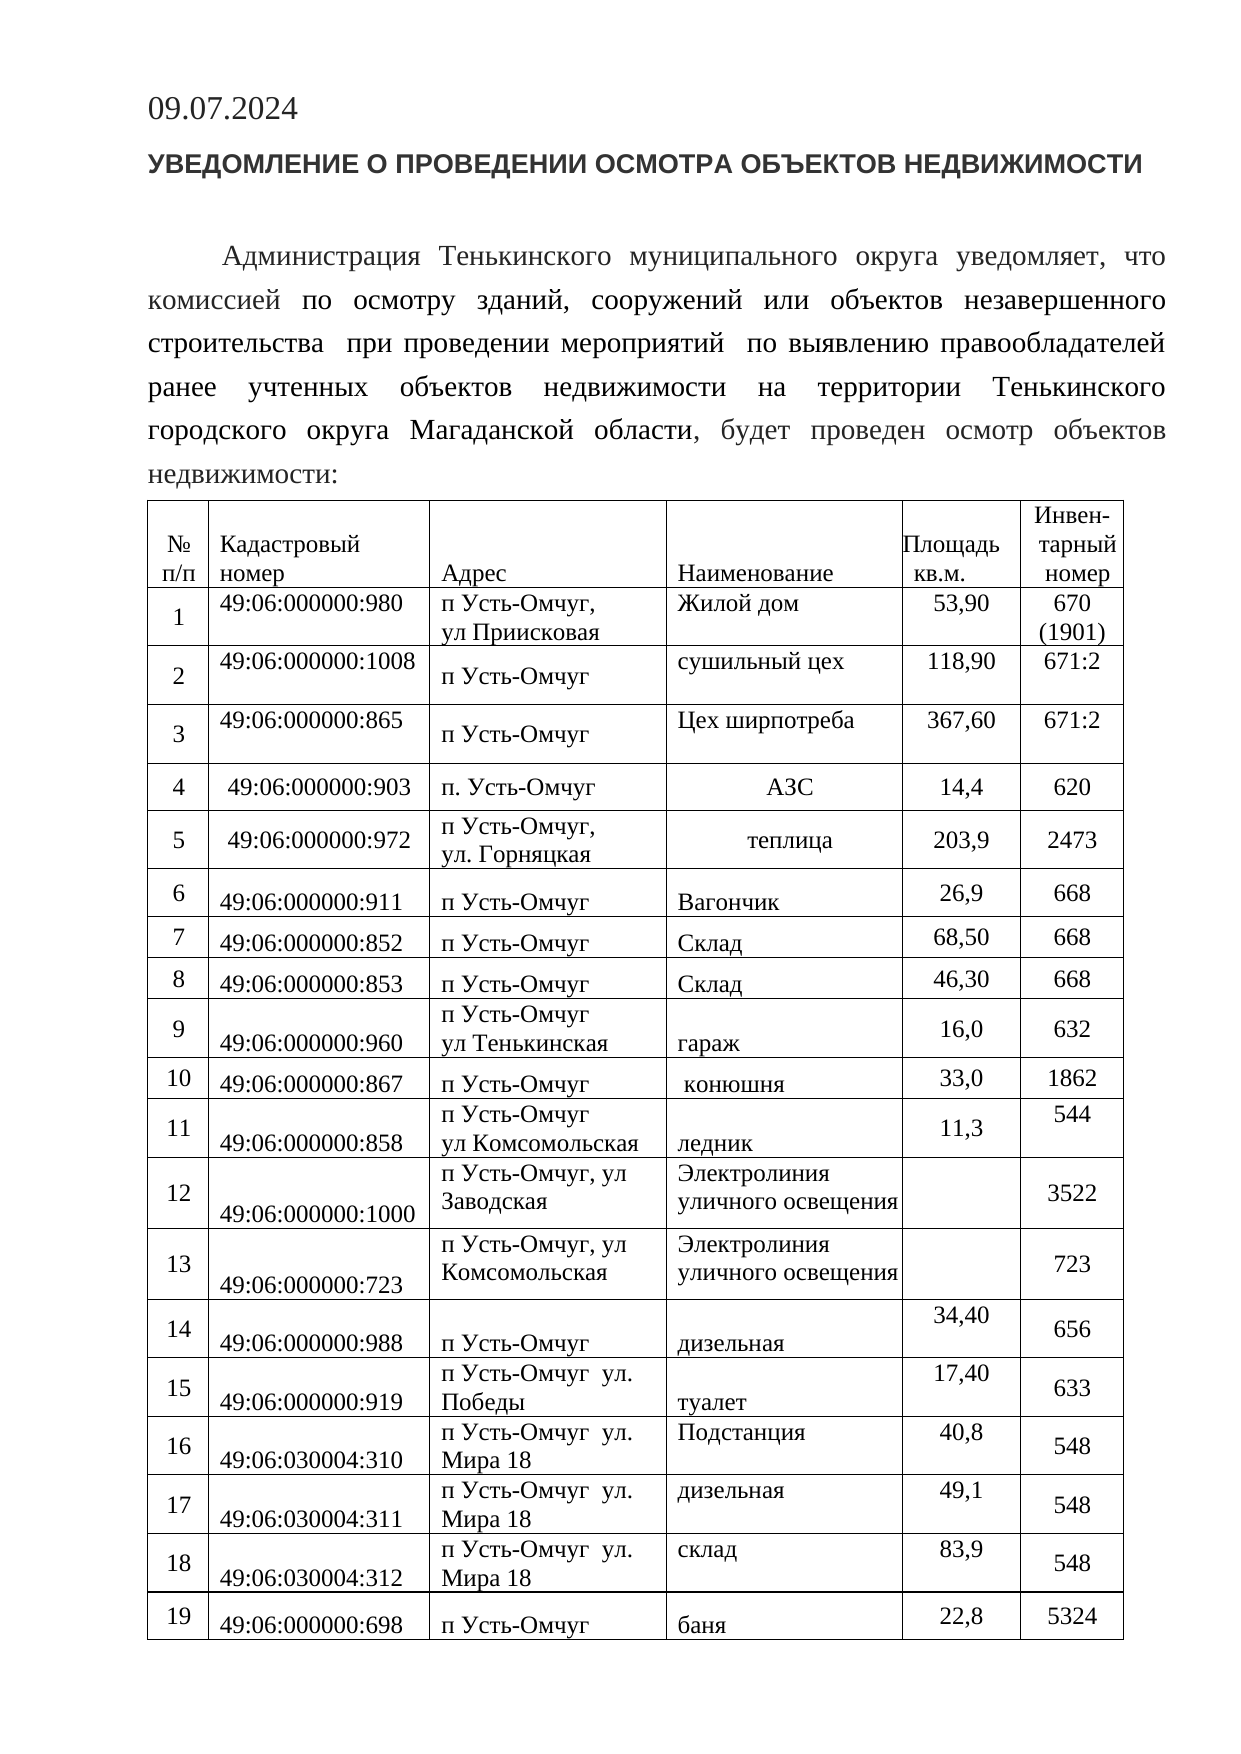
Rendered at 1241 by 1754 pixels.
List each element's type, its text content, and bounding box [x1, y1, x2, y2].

table_cell Подстанция [667, 1417, 902, 1474]
table_cell 49:06:000000:980 [209, 588, 429, 645]
table_cell 548 [1021, 1417, 1123, 1474]
table_cell 656 [1021, 1300, 1123, 1357]
table_header Адрес [430, 501, 666, 587]
table_cell п Усть-Омчуг, ул Комсомольская [430, 1229, 666, 1299]
table_cell 49:06:000000:911 [209, 869, 429, 916]
table_cell 49:06:030004:311 [209, 1475, 429, 1533]
table_cell 632 [1021, 999, 1123, 1057]
table_cell 668 [1021, 917, 1123, 957]
table_cell 49:06:000000:919 [209, 1358, 429, 1416]
table_cell 49:06:000000:960 [209, 999, 429, 1057]
table_header Площадь кв.м. [903, 501, 1020, 587]
table_cell 12 [148, 1158, 208, 1228]
table_cell 33,0 [903, 1058, 1020, 1098]
table_cell [903, 1229, 1020, 1299]
table_cell 18 [148, 1534, 208, 1591]
table_cell 49:06:000000:852 [209, 917, 429, 957]
table_cell 17,40 [903, 1358, 1020, 1416]
table_cell Вагончик [667, 869, 902, 916]
table_cell п Усть-Омчуг [430, 1058, 666, 1098]
table_cell 1862 [1021, 1058, 1123, 1098]
table_cell 2473 [1021, 811, 1123, 868]
table_cell 670 (1901) [1021, 588, 1123, 645]
table_cell баня [667, 1593, 902, 1639]
table_cell 49:06:030004:310 [209, 1417, 429, 1474]
table_cell Склад [667, 917, 902, 957]
table_cell п Усть-Омчуг, ул Заводская [430, 1158, 666, 1228]
table_cell п Усть-Омчуг [430, 958, 666, 998]
table_header Наименование [667, 501, 902, 587]
table_cell 723 [1021, 1229, 1123, 1299]
table_cell Жилой дом [667, 588, 902, 645]
table_cell 83,9 [903, 1534, 1020, 1591]
table_cell 13 [148, 1229, 208, 1299]
table_cell 22,8 [903, 1593, 1020, 1639]
table_cell конюшня [667, 1058, 902, 1098]
table_cell 3522 [1021, 1158, 1123, 1228]
text 09.07.2024 [148, 89, 1167, 127]
table_cell 11,3 [903, 1099, 1020, 1157]
table_cell 367,60 [903, 705, 1020, 762]
table_cell Электролиния уличного освещения [667, 1229, 902, 1299]
table_cell п Усть-Омчуг [430, 646, 666, 704]
table_cell Электролиния уличного освещения [667, 1158, 902, 1228]
table_cell 544 [1021, 1099, 1123, 1157]
table_cell 49:06:000000:988 [209, 1300, 429, 1357]
text УВЕДОМЛЕНИЕ О ПРОВЕДЕНИИ ОСМОТРА ОБЪЕКТОВ НЕДВИЖИМОСТИ [148, 148, 1167, 179]
table_cell 620 [1021, 764, 1123, 810]
table_cell 548 [1021, 1475, 1123, 1533]
table_cell п. Усть-Омчуг [430, 764, 666, 810]
table_cell 53,90 [903, 588, 1020, 645]
table_cell п Усть-Омчуг [430, 869, 666, 916]
table_cell 7 [148, 917, 208, 957]
table_cell 49:06:000000:723 [209, 1229, 429, 1299]
table_cell теплица [667, 811, 902, 868]
text Администрация Тенькинского муниципального округа уведомляет, что комиссией по осмотру зданий, сооружений или объектов незавершенного строительства при проведении мероприятий по выявлению правообладателей ранее учтенных объектов недвижимости на территории Тенькинского городского округа Магаданской области, будет проведен осмотр объектов недвижимости: [148, 238, 1167, 489]
table_cell 15 [148, 1358, 208, 1416]
table_cell п Усть-Омчуг ул. Мира 18 [430, 1534, 666, 1591]
table_cell п Усть-Омчуг [430, 705, 666, 762]
table_cell 5324 [1021, 1593, 1123, 1639]
table_cell 633 [1021, 1358, 1123, 1416]
table_header № п/п [148, 501, 208, 587]
table_cell 49:06:030004:312 [209, 1534, 429, 1591]
table_cell 668 [1021, 958, 1123, 998]
table_cell 34,40 [903, 1300, 1020, 1357]
table_cell 14,4 [903, 764, 1020, 810]
table_cell 49:06:000000:903 [209, 764, 429, 810]
table_cell п Усть-Омчуг ул Комсомольская [430, 1099, 666, 1157]
table_cell 671:2 [1021, 646, 1123, 704]
table_cell п Усть-Омчуг ул. Победы [430, 1358, 666, 1416]
table_header Инвен-тарный номер [1021, 501, 1123, 587]
table_cell АЗС [667, 764, 902, 810]
table_cell дизельная [667, 1300, 902, 1357]
table_cell п Усть-Омчуг ул. Мира 18 [430, 1475, 666, 1533]
table_cell 203,9 [903, 811, 1020, 868]
table_cell 5 [148, 811, 208, 868]
table_cell 40,8 [903, 1417, 1020, 1474]
table_cell 49:06:000000:865 [209, 705, 429, 762]
table_cell 6 [148, 869, 208, 916]
table_cell 4 [148, 764, 208, 810]
table_cell 3 [148, 705, 208, 762]
table_cell 49:06:000000:867 [209, 1058, 429, 1098]
table_cell [903, 1158, 1020, 1228]
table_cell 9 [148, 999, 208, 1057]
table_cell Склад [667, 958, 902, 998]
table_cell 68,50 [903, 917, 1020, 957]
table_header Кадастровый номер [209, 501, 429, 587]
table_cell 49:06:000000:1000 [209, 1158, 429, 1228]
table_cell 16 [148, 1417, 208, 1474]
table_cell п Усть-Омчуг [430, 917, 666, 957]
table_cell 49:06:000000:858 [209, 1099, 429, 1157]
table_cell 16,0 [903, 999, 1020, 1057]
table_cell п Усть-Омчуг, ул Приисковая [430, 588, 666, 645]
table_cell п Усть-Омчуг ул Тенькинская [430, 999, 666, 1057]
table_cell п Усть-Омчуг ул. Мира 18 [430, 1417, 666, 1474]
table_cell п Усть-Омчуг [430, 1593, 666, 1639]
table_cell 1 [148, 588, 208, 645]
table_cell 2 [148, 646, 208, 704]
table_cell 26,9 [903, 869, 1020, 916]
table_cell 11 [148, 1099, 208, 1157]
table_cell 49:06:000000:972 [209, 811, 429, 868]
table_cell сушильный цех [667, 646, 902, 704]
table_cell 49:06:000000:1008 [209, 646, 429, 704]
table_cell туалет [667, 1358, 902, 1416]
table_cell 49:06:000000:698 [209, 1593, 429, 1639]
table_cell 49:06:000000:853 [209, 958, 429, 998]
table_cell 49,1 [903, 1475, 1020, 1533]
table_cell 668 [1021, 869, 1123, 916]
table_cell дизельная [667, 1475, 902, 1533]
table_cell 548 [1021, 1534, 1123, 1591]
table_cell 46,30 [903, 958, 1020, 998]
table_cell п Усть-Омчуг [430, 1300, 666, 1357]
table_cell склад [667, 1534, 902, 1591]
table_cell 8 [148, 958, 208, 998]
table_cell Цех ширпотреба [667, 705, 902, 762]
table_cell 671:2 [1021, 705, 1123, 762]
table_cell 14 [148, 1300, 208, 1357]
table_cell 10 [148, 1058, 208, 1098]
table_cell 19 [148, 1593, 208, 1639]
table_cell гараж [667, 999, 902, 1057]
table_cell п Усть-Омчуг, ул. Горняцкая [430, 811, 666, 868]
table_cell 118,90 [903, 646, 1020, 704]
table_cell 17 [148, 1475, 208, 1533]
table_cell ледник [667, 1099, 902, 1157]
